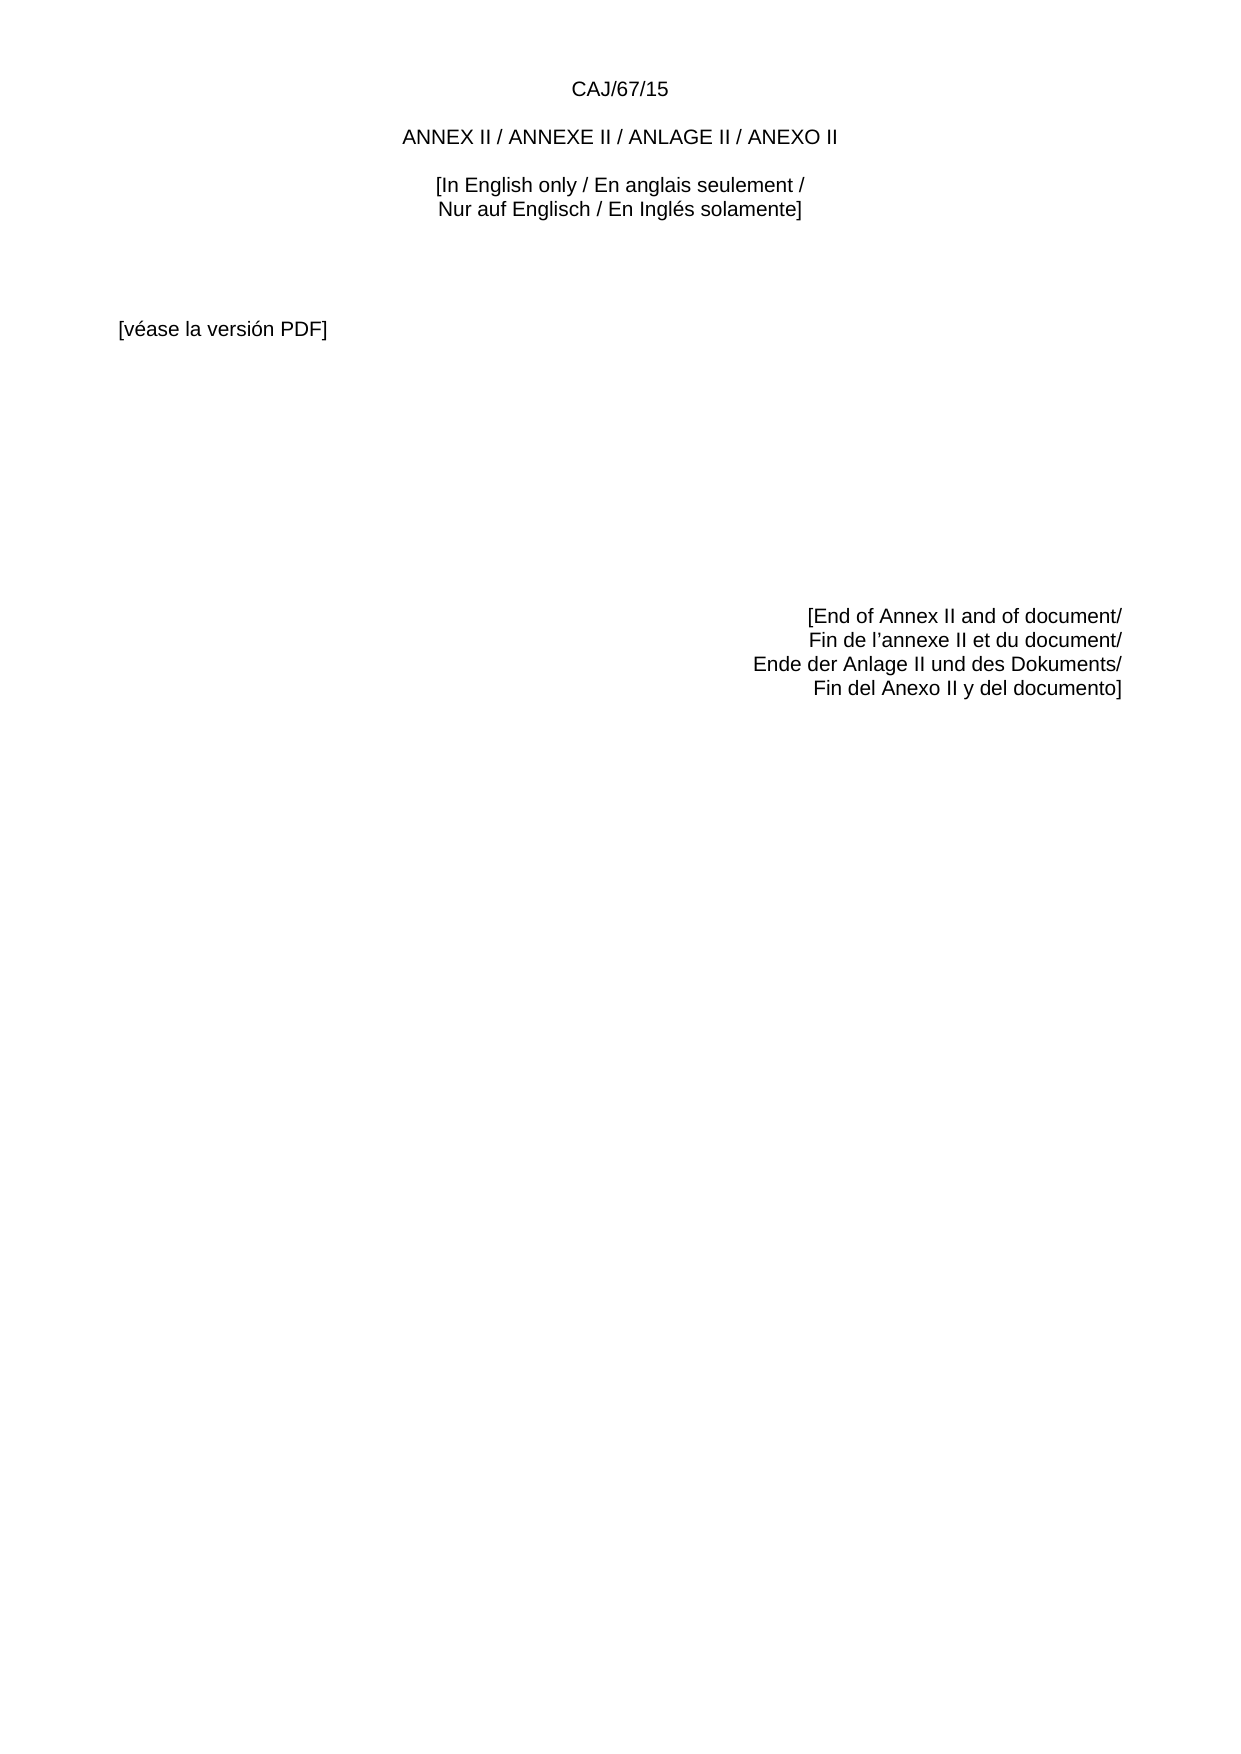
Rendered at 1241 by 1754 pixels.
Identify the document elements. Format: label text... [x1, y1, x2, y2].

text [In English only / En anglais seulement / Nur auf Englisch / En Inglés solamente] [118, 173, 1122, 221]
text Ende der Anlage II und des Dokuments/ [118, 652, 1122, 676]
text CAJ/67/15 [118, 77, 1122, 101]
text ANNEX II / ANNEXE II / ANLAGE II / ANEXO II [118, 125, 1122, 149]
text [End of Annex II and of document/ [118, 604, 1122, 628]
text Fin de l’annexe II et du document/ [118, 628, 1122, 652]
text [véase la versión PDF] [118, 317, 1122, 341]
text Fin del Anexo II y del documento] [118, 676, 1122, 700]
